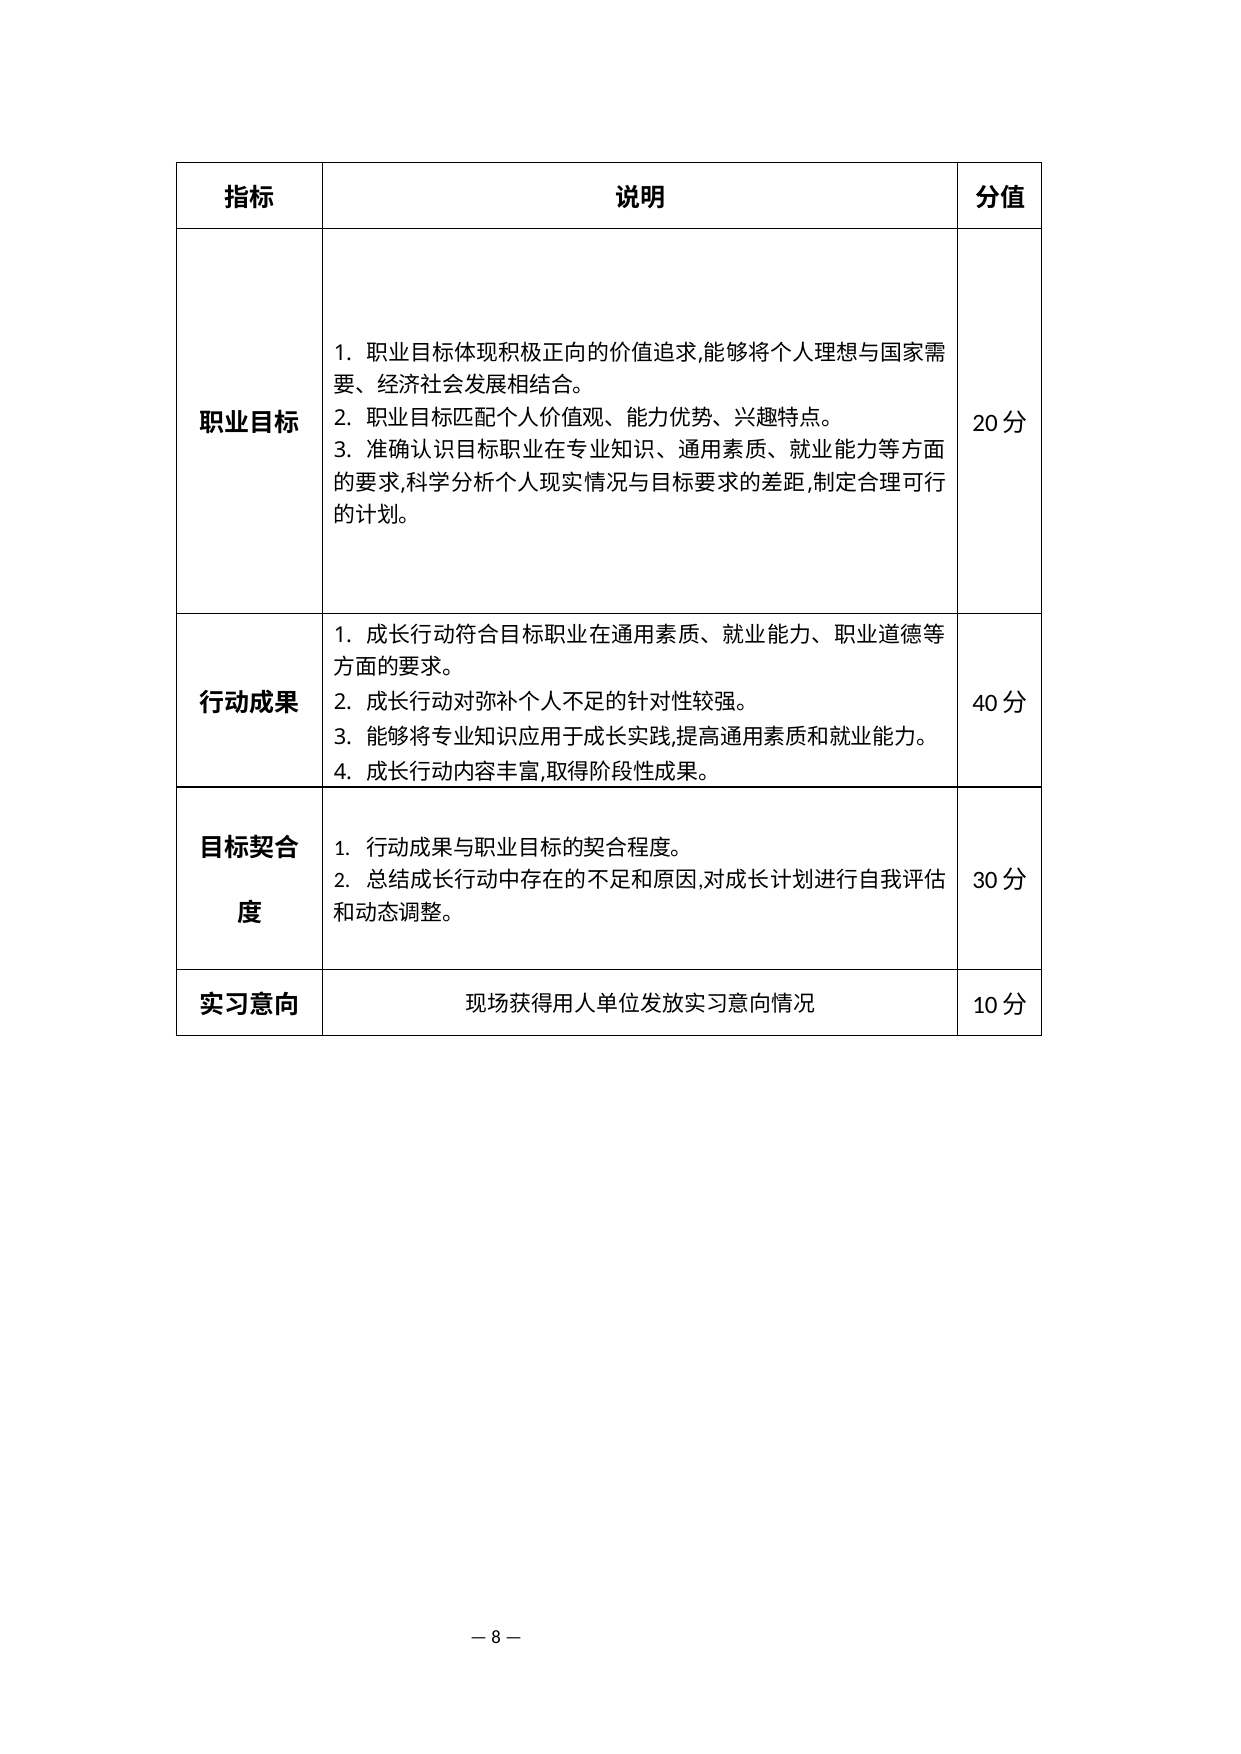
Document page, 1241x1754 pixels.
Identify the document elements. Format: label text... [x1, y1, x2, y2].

table_cell 职业目标 [177, 229, 322, 613]
table_header 说明 [323, 163, 957, 228]
table_header 指标 [177, 163, 322, 228]
table_cell 目标契合度 [177, 788, 322, 969]
table_cell 行动成果 [177, 614, 322, 786]
table_cell 10分 [958, 970, 1041, 1035]
table_cell 30分 [958, 788, 1041, 969]
table_cell 实习意向 [177, 970, 322, 1035]
table_cell 20分 [958, 229, 1041, 613]
table_header 分值 [958, 163, 1041, 228]
table_cell 行动成果与职业目标的契合程度。 总结成长行动中存在的不足和原因,对成长计划进行自我评估和动态调整。 [323, 788, 957, 969]
table_cell 40分 [958, 614, 1041, 786]
table_cell 职业目标体现积极正向的价值追求,能够将个人理想与国家需要、经济社会发展相结合。 职业目标匹配个人价值观、能力优势、兴趣特点。 准确认识目标职业在专业知识、通用素质、就业能力等方面的要求,科学分析个人现实情况与目标要求的差距,制定合理可行的计划。 [323, 229, 957, 613]
table_cell 成长行动符合目标职业在通用素质、就业能力、职业道德等方面的要求。 成长行动对弥补个人不足的针对性较强。 能够将专业知识应用于成长实践,提高通用素质和就业能力。 成长行动内容丰富,取得阶段性成果。 [323, 614, 957, 786]
table_cell 现场获得用人单位发放实习意向情况 [323, 970, 957, 1035]
